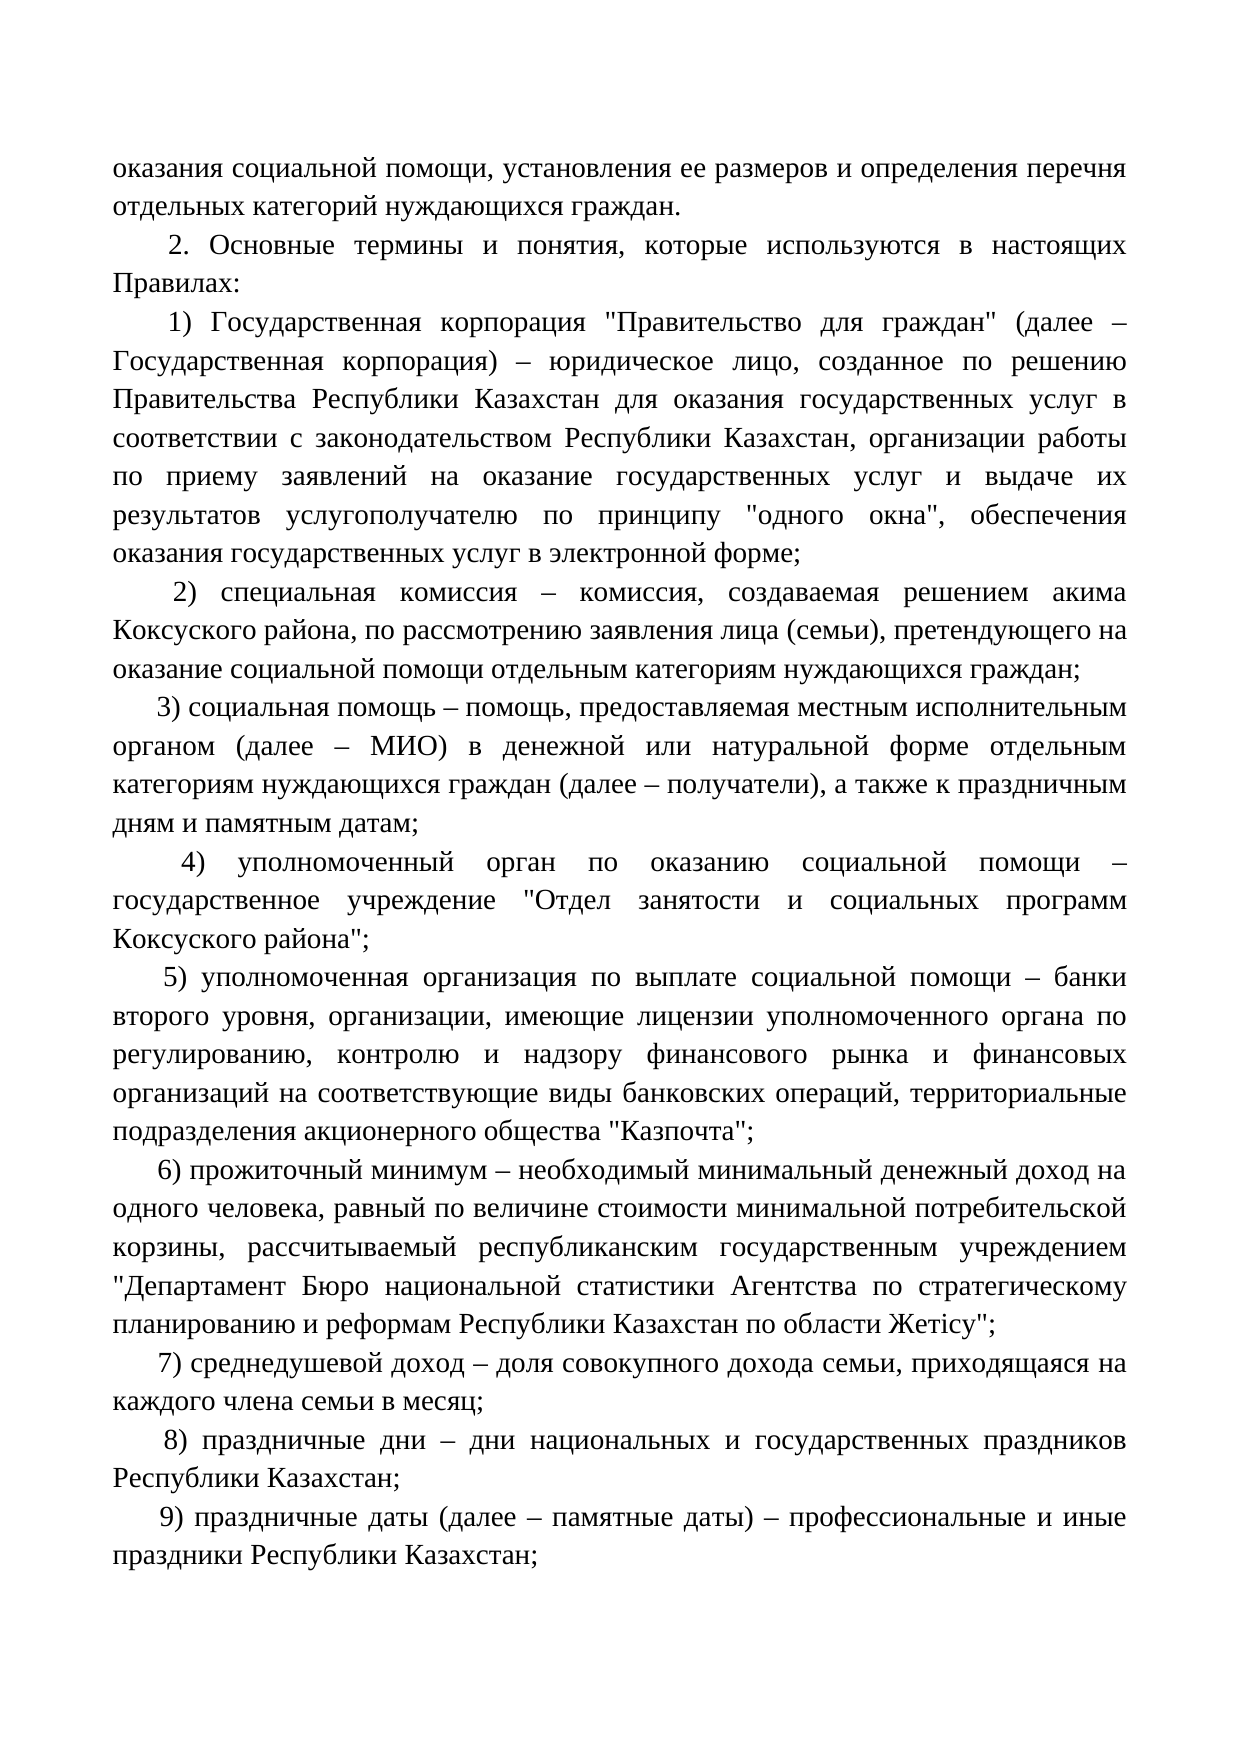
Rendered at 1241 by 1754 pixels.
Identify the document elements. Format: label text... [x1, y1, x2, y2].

text 6) прожиточный минимум – необходимый минимальный денежный доход на одного человека, равный по величине стоимости минимальной потребительской корзины, рассчитываемый республиканским государственным учреждением "Департамент Бюро национальной статистики Агентства по стратегическому планированию и реформам Республики Казахстан по области Жетісу"; [112, 1152, 1128, 1340]
text 2) специальная комиссия – комиссия, создаваемая решением акима Коксуского района, по рассмотрению заявления лица (семьи), претендующего на оказание социальной помощи отдельным категориям нуждающихся граждан; [112, 574, 1128, 684]
text 3) социальная помощь – помощь, предоставляемая местным исполнительным органом (далее – МИО) в денежной или натуральной форме отдельным категориям нуждающихся граждан (далее – получатели), а также к праздничным дням и памятным датам; [112, 689, 1128, 839]
text 8) праздничные дни – дни национальных и государственных праздников Республики Казахстан; [112, 1422, 1128, 1494]
text 2. Основные термины и понятия, которые используются в настоящих Правилах: [112, 227, 1128, 299]
text 1) Государственная корпорация "Правительство для граждан" (далее – Государственная корпорация) – юридическое лицо, созданное по решению Правительства Республики Казахстан для оказания государственных услуг в соответствии с законодательством Республики Казахстан, организации работы по приему заявлений на оказание государственных услуг и выдаче их результатов услугополучателю по принципу "одного окна", обеспечения оказания государственных услуг в электронной форме; [112, 304, 1128, 569]
text 4) уполномоченный орган по оказанию социальной помощи – государственное учреждение "Отдел занятости и социальных программ Коксуского района"; [112, 844, 1128, 954]
text 7) среднедушевой доход – доля совокупного дохода семьи, приходящаяся на каждого члена семьи в месяц; [112, 1345, 1128, 1417]
text 9) праздничные даты (далее – памятные даты) – профессиональные и иные праздники Республики Казахстан; [112, 1499, 1128, 1571]
text 5) уполномоченная организация по выплате социальной помощи – банки второго уровня, организации, имеющие лицензии уполномоченного органа по регулированию, контролю и надзору финансового рынка и финансовых организаций на соответствующие виды банковских операций, территориальные подразделения акционерного общества "Казпочта"; [112, 959, 1128, 1147]
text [112, 150, 1128, 222]
